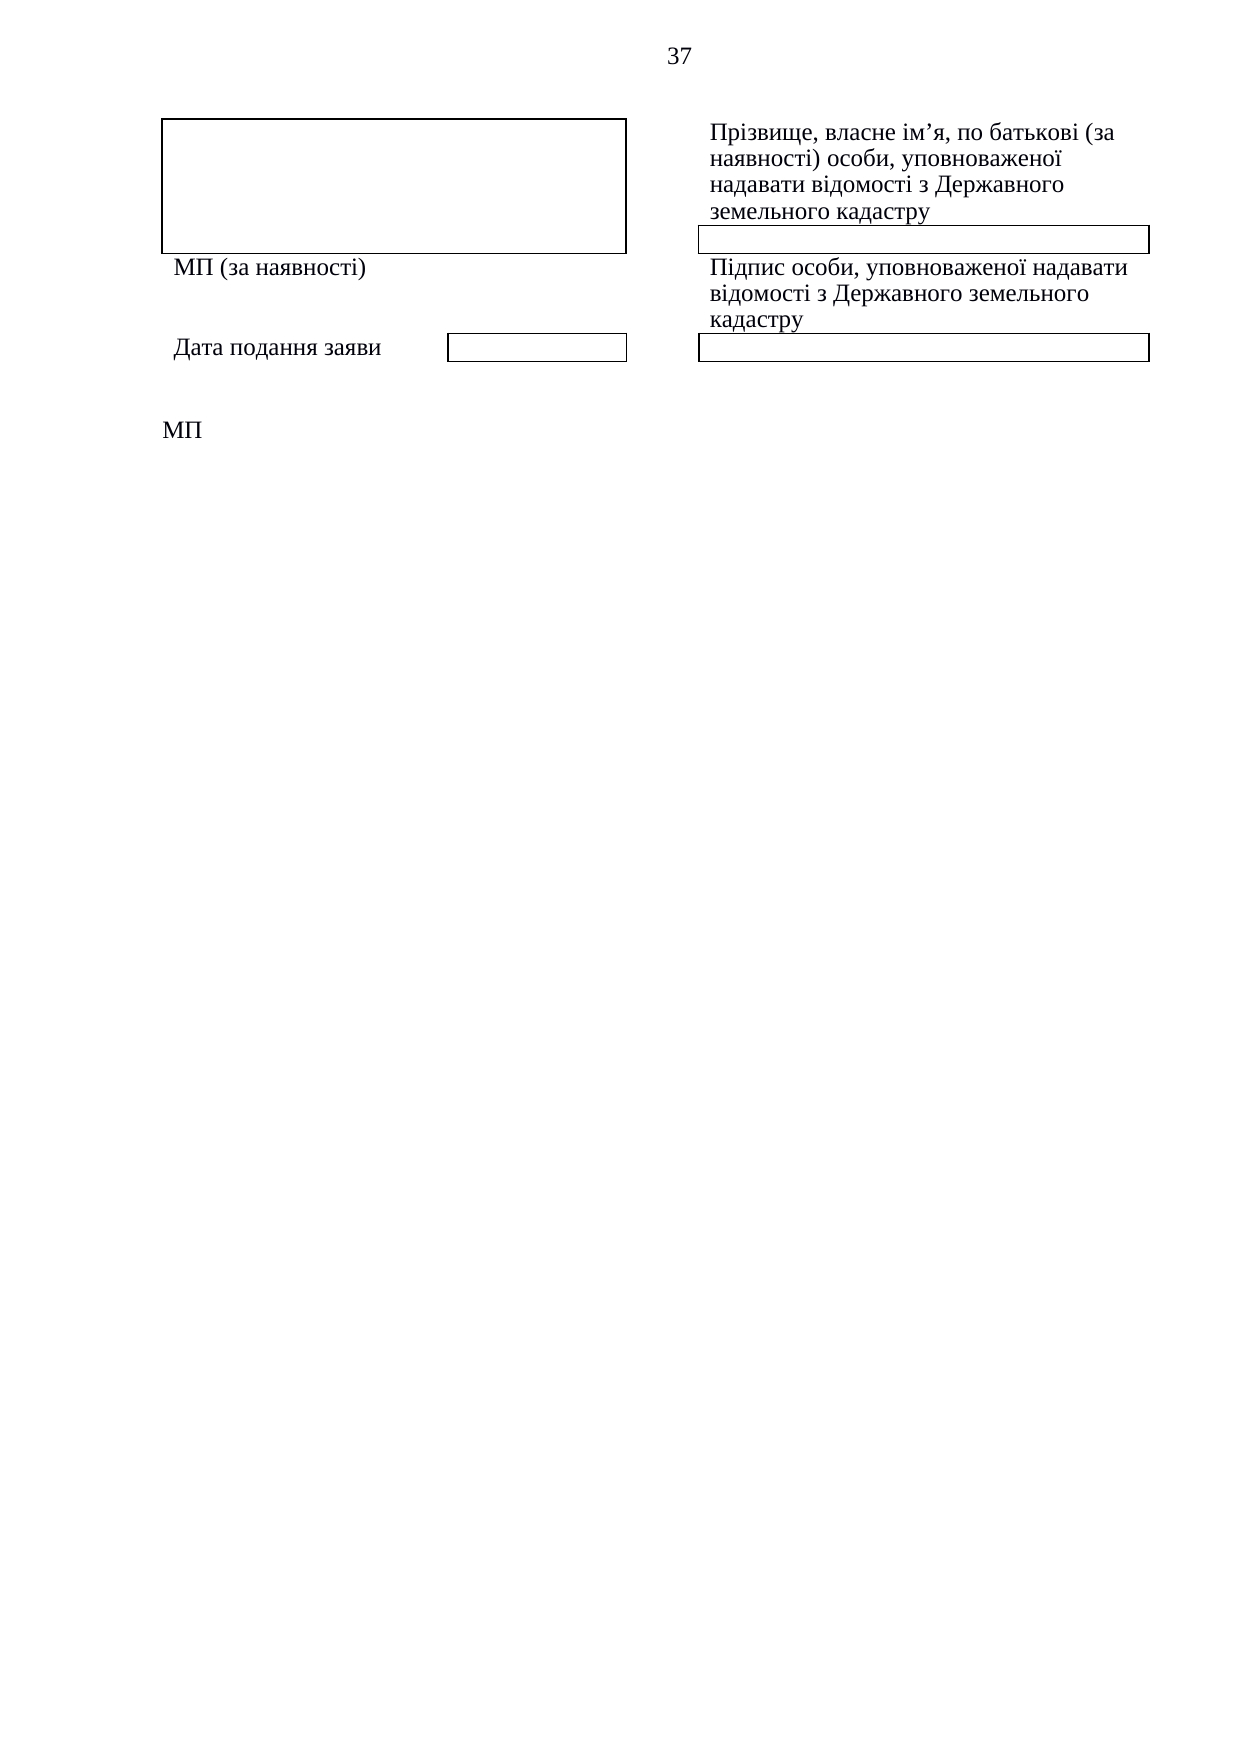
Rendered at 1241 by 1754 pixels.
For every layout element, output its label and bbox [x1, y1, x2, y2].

table_header [151, 118, 1181, 1622]
